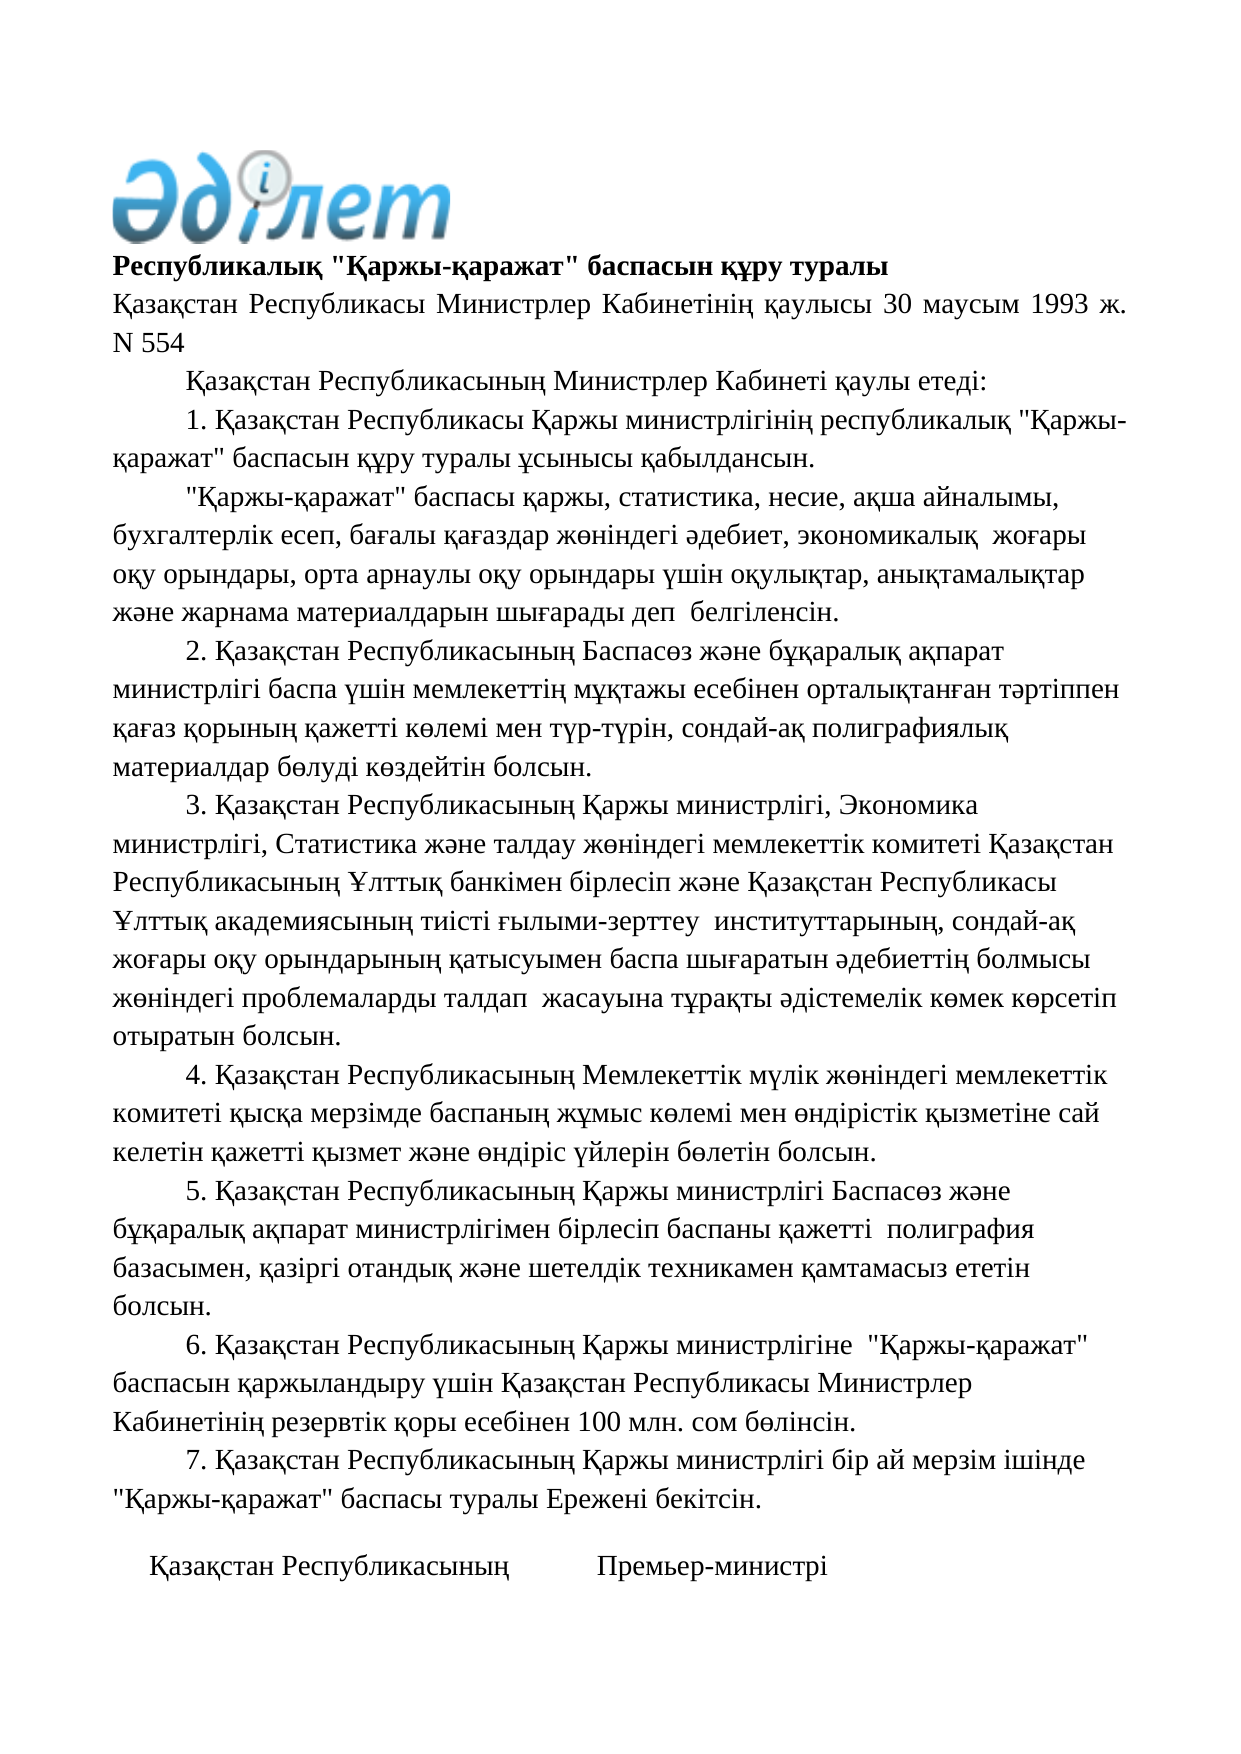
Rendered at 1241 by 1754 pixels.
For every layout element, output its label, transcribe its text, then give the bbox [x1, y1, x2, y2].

text Қазақстан Республикасының Премьер-министрi [112, 1548, 1128, 1582]
text Қазақстан Республикасының Министрлер Кабинетi қаулы етедi: 1. Қазақстан Республикасы Қаржы министрлiгiнiң республикалық "Қаржы-қаражат" баспасын құру туралы ұсынысы қабылдансын. "Қаржы-қаражат" баспасы қаржы, статистика, несие, ақша айналымы, бухгалтерлiк есеп, бағалы қағаздар жөнiндегi әдебиет, экономикалық жоғары оқу орындары, орта арнаулы оқу орындары үшiн оқулықтар, анықтамалықтар және жарнама материалдарын шығарады деп белгiленсiн. 2. Қазақстан Республикасының Баспасөз және бұқаралық ақпарат министрлiгi баспа үшiн мемлекеттiң мұқтажы есебiнен орталықтанған тәртiппен қағаз қорының қажеттi көлемi мен түр-түрiн, сондай-ақ полиграфиялық материалдар бөлудi көздейтiн болсын. 3. Қазақстан Республикасының Қаржы министрлiгi, Экономика министрлiгi, Статистика және талдау жөнiндегi мемлекеттiк комитетi Қазақстан Республикасының Ұлттық банкiмен бiрлесiп және Қазақстан Республикасы Ұлттық академиясының тиiстi ғылыми-зерттеу институттарының, сондай-ақ жоғары оқу орындарының қатысуымен баспа шығаратын әдебиеттiң болмысы жөнiндегi проблемаларды талдап жасауына тұрақты әдiстемелiк көмек көрсетiп отыратын болсын. 4. Қазақстан Республикасының Мемлекеттiк мүлiк жөнiндегi мемлекеттiк комитетi қысқа мерзiмде баспаның жұмыс көлемi мен өндiрiстiк қызметiне сай келетiн қажеттi қызмет және өндiрiс үйлерiн бөлетiн болсын. 5. Қазақстан Республикасының Қаржы министрлiгi Баспасөз және бұқаралық ақпарат министрлiгiмен бiрлесiп баспаны қажеттi полиграфия базасымен, қазiргi отандық және шетелдiк техникамен қамтамасыз ететiн болсын. 6. Қазақстан Республикасының Қаржы министрлiгiне "Қаржы-қаражат" баспасын қаржыландыру үшiн Қазақстан Республикасы Министрлер Кабинетiнiң резервтiк қоры есебiнен 100 млн. сом бөлiнсiн. 7. Қазақстан Республикасының Қаржы министрлiгi бiр ай мерзiм iшiнде "Қаржы-қаражат" баспасы туралы Ереженi бекiтсiн. [112, 363, 1128, 1545]
text Қазақстан Республикасы Министрлер Кабинетiнiң қаулысы 30 маусым 1993 ж. N 554 [112, 286, 1128, 358]
text Республикалық "Қаржы-қаражат" баспасын құру туралы [112, 248, 1128, 281]
picture [112, 150, 451, 244]
